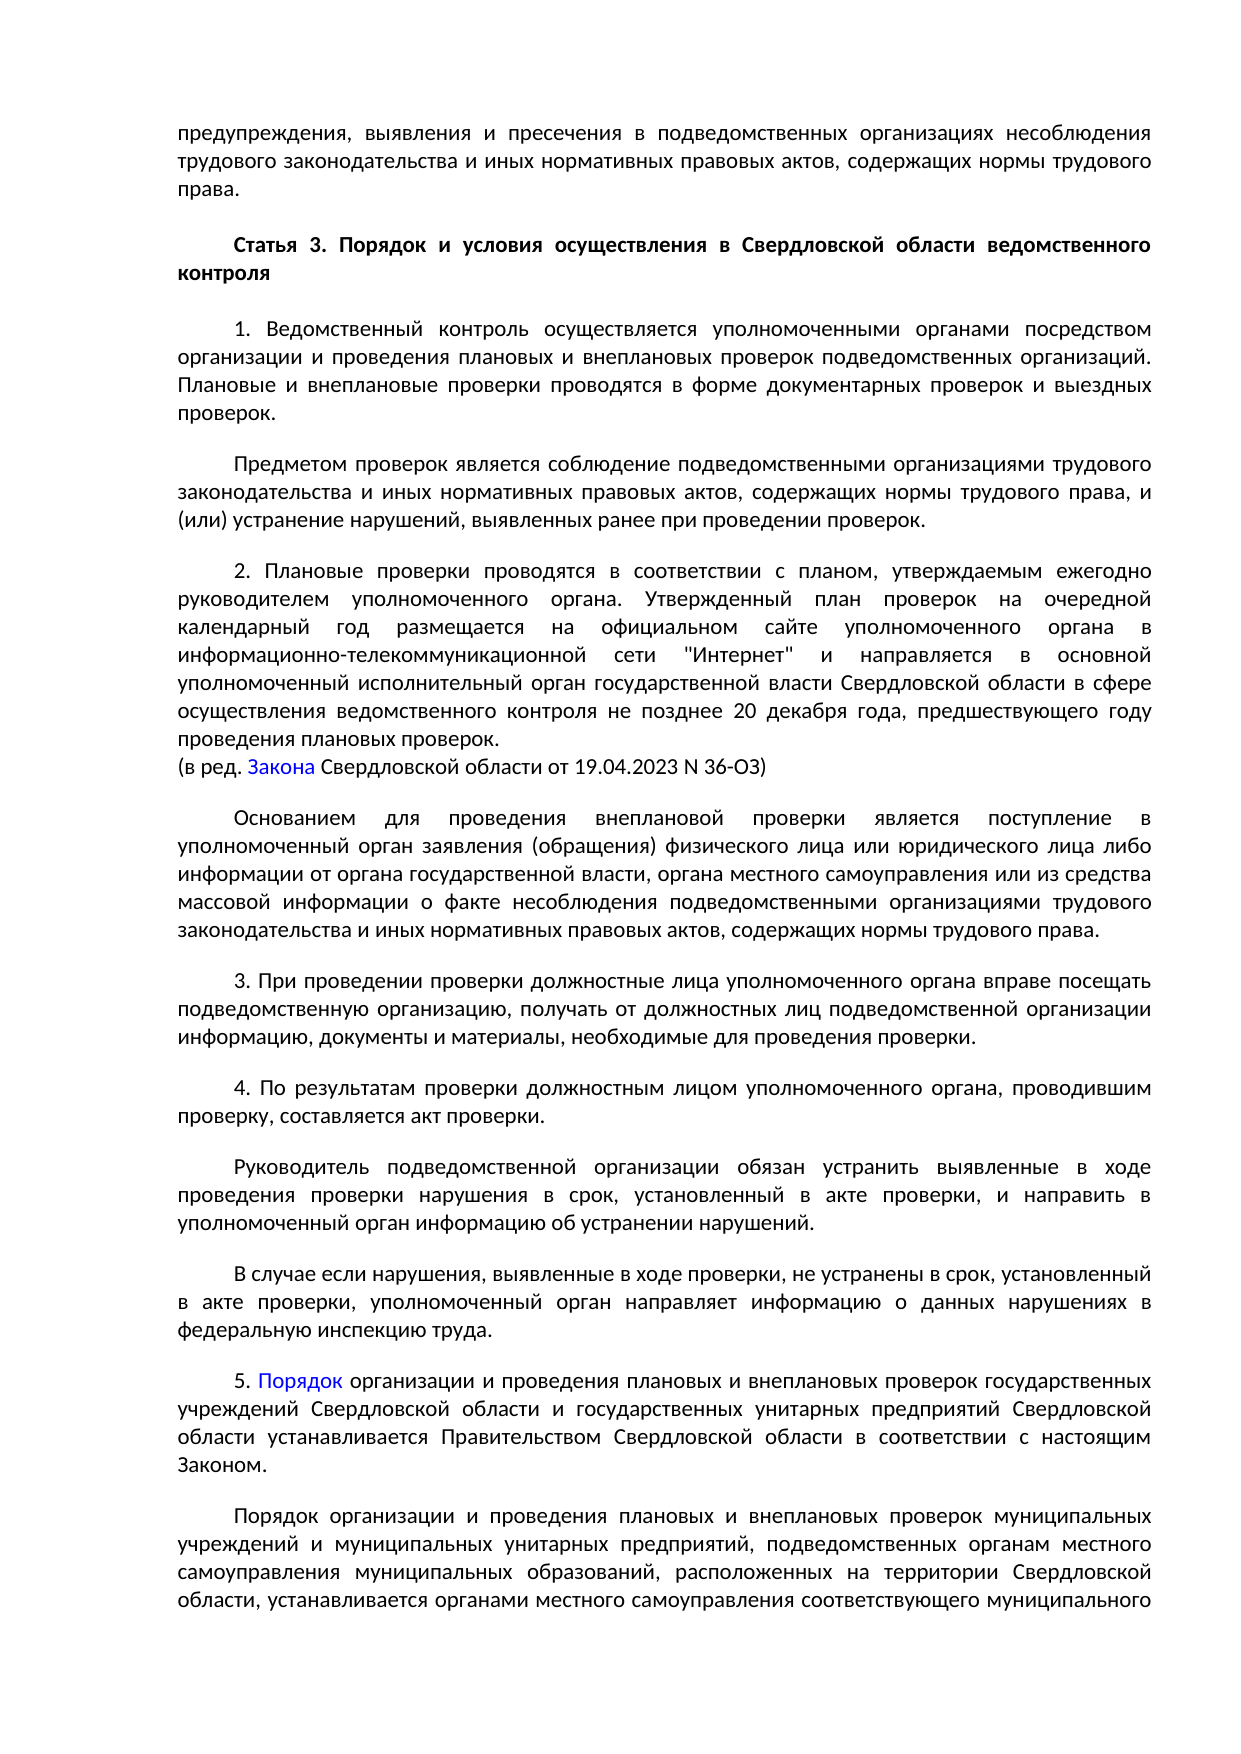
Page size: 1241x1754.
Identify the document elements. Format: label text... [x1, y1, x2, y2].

text Руководитель подведомственной организации обязан устранить выявленные в ходе проведения проверки нарушения в срок, установленный в акте проверки, и направить в уполномоченный орган информацию об устранении нарушений. [177, 1152, 1152, 1236]
text Основанием для проведения внеплановой проверки является поступление в уполномоченный орган заявления (обращения) физического лица или юридического лица либо информации от органа государственной власти, органа местного самоуправления или из средства массовой информации о факте несоблюдения подведомственными организациями трудового законодательства и иных нормативных правовых актов, содержащих нормы трудового права. [177, 803, 1152, 943]
text (в ред. Закона Свердловской области от 19.04.2023 N 36-ОЗ) [177, 752, 1152, 780]
text 4. По результатам проверки должностным лицом уполномоченного органа, проводившим проверку, составляется акт проверки. [177, 1073, 1152, 1129]
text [177, 1501, 1152, 1613]
text В случае если нарушения, выявленные в ходе проверки, не устранены в срок, установленный в акте проверки, уполномоченный орган направляет информацию о данных нарушениях в федеральную инспекцию труда. [177, 1259, 1152, 1343]
title Статья 3. Порядок и условия осуществления в Свердловской области ведомственного контроля [177, 230, 1152, 286]
text 2. Плановые проверки проводятся в соответствии с планом, утверждаемым ежегодно руководителем уполномоченного органа. Утвержденный план проверок на очередной календарный год размещается на официальном сайте уполномоченного органа в информационно-телекоммуникационной сети "Интернет" и направляется в основной уполномоченный исполнительный орган государственной власти Свердловской области в сфере осуществления ведомственного контроля не позднее 20 декабря года, предшествующего году проведения плановых проверок. [177, 556, 1152, 752]
text 5. Порядок организации и проведения плановых и внеплановых проверок государственных учреждений Свердловской области и государственных унитарных предприятий Свердловской области устанавливается Правительством Свердловской области в соответствии с настоящим Законом. [177, 1366, 1152, 1478]
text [177, 118, 1152, 202]
text Предметом проверок является соблюдение подведомственными организациями трудового законодательства и иных нормативных правовых актов, содержащих нормы трудового права, и (или) устранение нарушений, выявленных ранее при проведении проверок. [177, 449, 1152, 533]
text 3. При проведении проверки должностные лица уполномоченного органа вправе посещать подведомственную организацию, получать от должностных лиц подведомственной организации информацию, документы и материалы, необходимые для проведения проверки. [177, 966, 1152, 1050]
text 1. Ведомственный контроль осуществляется уполномоченными органами посредством организации и проведения плановых и внеплановых проверок подведомственных организаций. Плановые и внеплановые проверки проводятся в форме документарных проверок и выездных проверок. [177, 314, 1152, 426]
